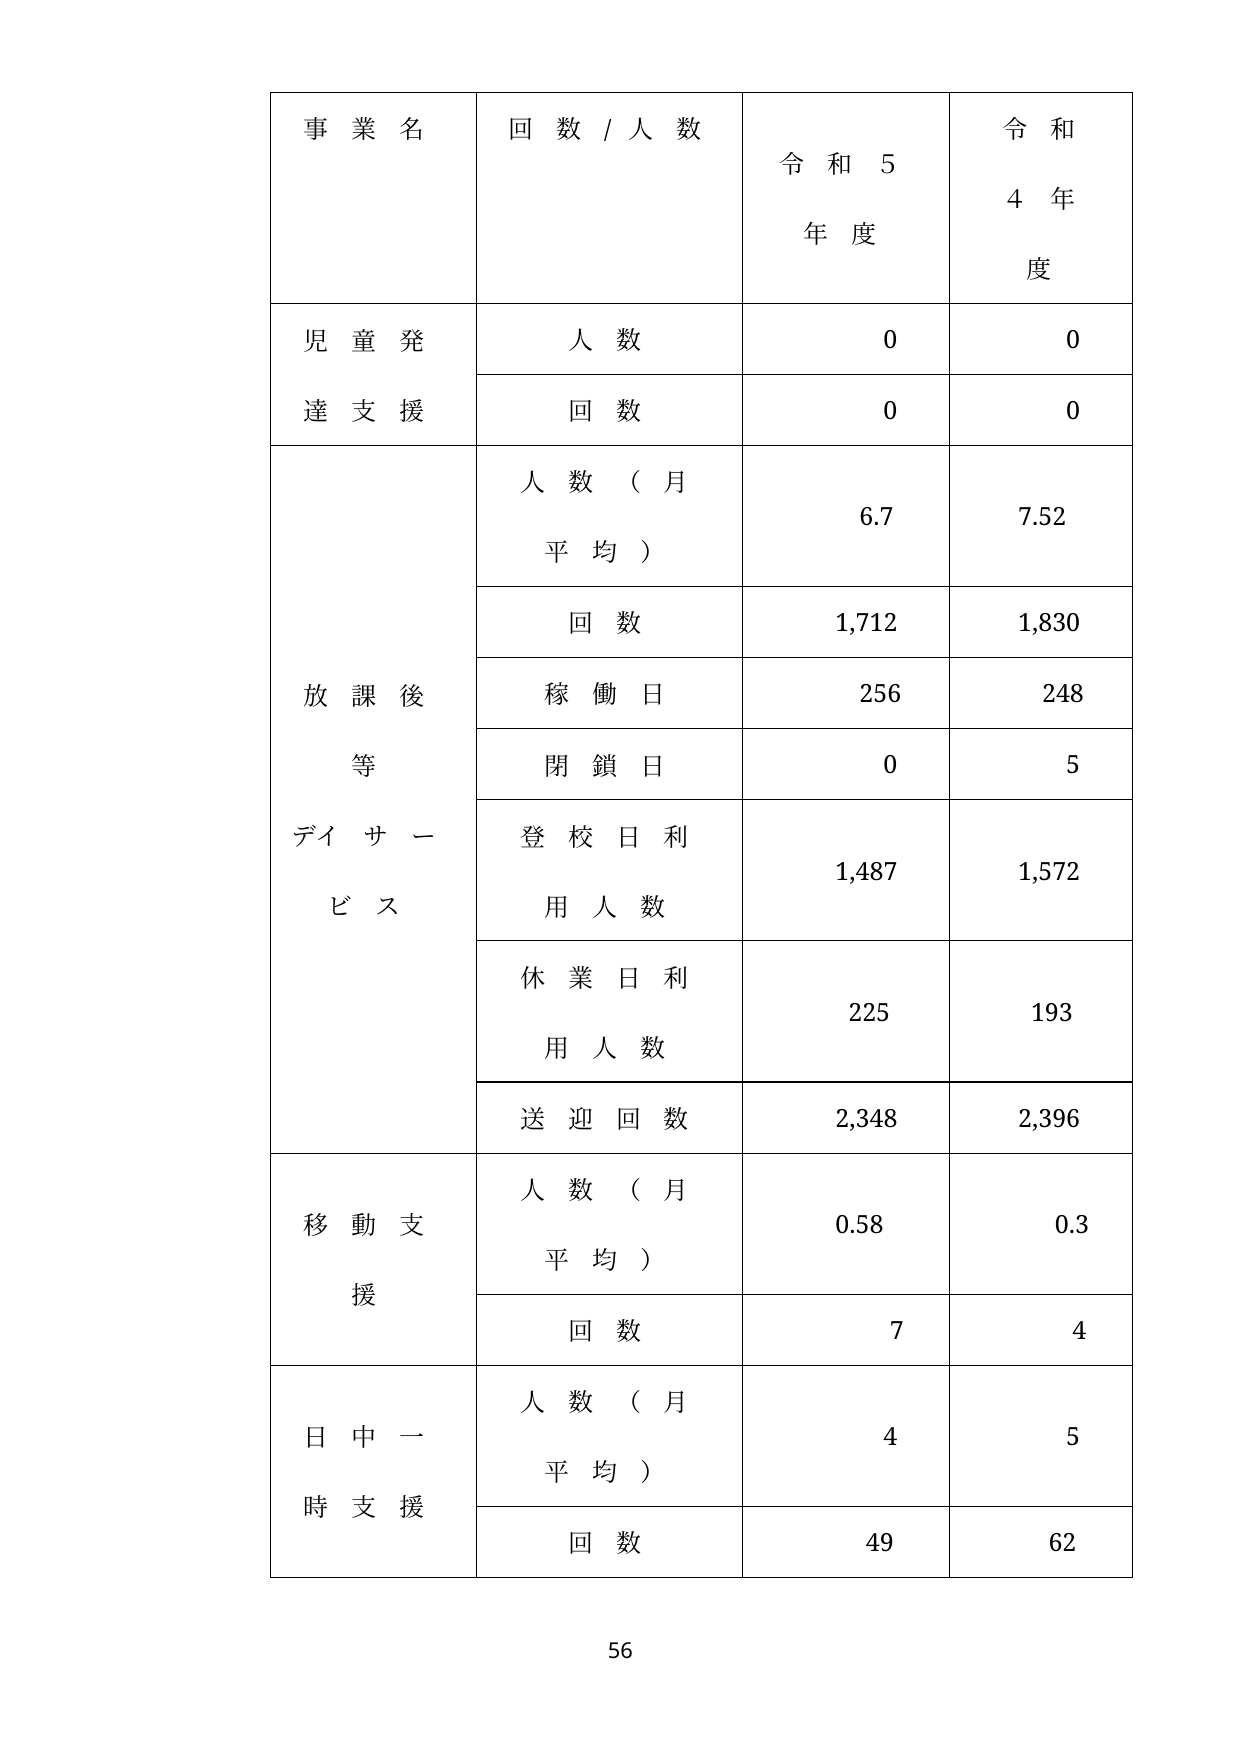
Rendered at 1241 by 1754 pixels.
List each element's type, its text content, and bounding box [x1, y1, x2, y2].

table_cell 回数 [477, 1507, 742, 1577]
table_cell 人数（月平均） [477, 446, 742, 586]
table_cell 1,572 [950, 800, 1132, 940]
table_cell 稼働日 [477, 658, 742, 728]
table_cell 人数（月平均） [477, 1154, 742, 1293]
table_cell 0.58 [743, 1154, 949, 1293]
table_cell 0.3 [950, 1154, 1132, 1293]
table_cell 回数 [477, 1295, 742, 1364]
table_cell 248 [950, 658, 1132, 728]
table_cell 256 [743, 658, 949, 728]
table_cell 休業日利用人数 [477, 941, 742, 1081]
table_cell 1,830 [950, 587, 1132, 657]
table_cell 人数（月平均） [477, 1366, 742, 1506]
table_header 令和５年度 [743, 93, 949, 303]
table_cell 7 [743, 1295, 949, 1364]
table_cell 放課後等 デイサービス [271, 446, 476, 1152]
table_cell 49 [743, 1507, 949, 1577]
table_cell 0 [950, 304, 1132, 374]
table_header 令和４年度 [950, 93, 1132, 303]
table_cell 225 [743, 941, 949, 1081]
table_cell 7.52 [950, 446, 1132, 586]
table_cell 193 [950, 941, 1132, 1081]
table_cell 人数 [477, 304, 742, 374]
table_cell 回数 [477, 587, 742, 657]
table_cell 1,712 [743, 587, 949, 657]
table_cell 5 [950, 1366, 1132, 1506]
table_cell 移動支援 [271, 1154, 476, 1364]
table_cell 回数 [477, 375, 742, 445]
table_header 回数/人数 [477, 93, 742, 303]
table_cell 4 [743, 1366, 949, 1506]
table_cell 日中一時支援 [271, 1366, 476, 1577]
table_cell 閉鎖日 [477, 729, 742, 799]
table_cell 6.7 [743, 446, 949, 586]
table_cell 送迎回数 [477, 1083, 742, 1152]
table_cell 0 [743, 304, 949, 374]
table_cell 0 [743, 375, 949, 445]
table_header 事業名 [271, 93, 476, 303]
table_cell 62 [950, 1507, 1132, 1577]
table_cell 登校日利用人数 [477, 800, 742, 940]
table_cell 2,348 [743, 1083, 949, 1152]
table_cell 2,396 [950, 1083, 1132, 1152]
table_cell 0 [743, 729, 949, 799]
table_cell 0 [950, 375, 1132, 445]
table_cell 1,487 [743, 800, 949, 940]
table_cell 児童発達支援 [271, 304, 476, 445]
table_cell 5 [950, 729, 1132, 799]
table_cell 4 [950, 1295, 1132, 1364]
